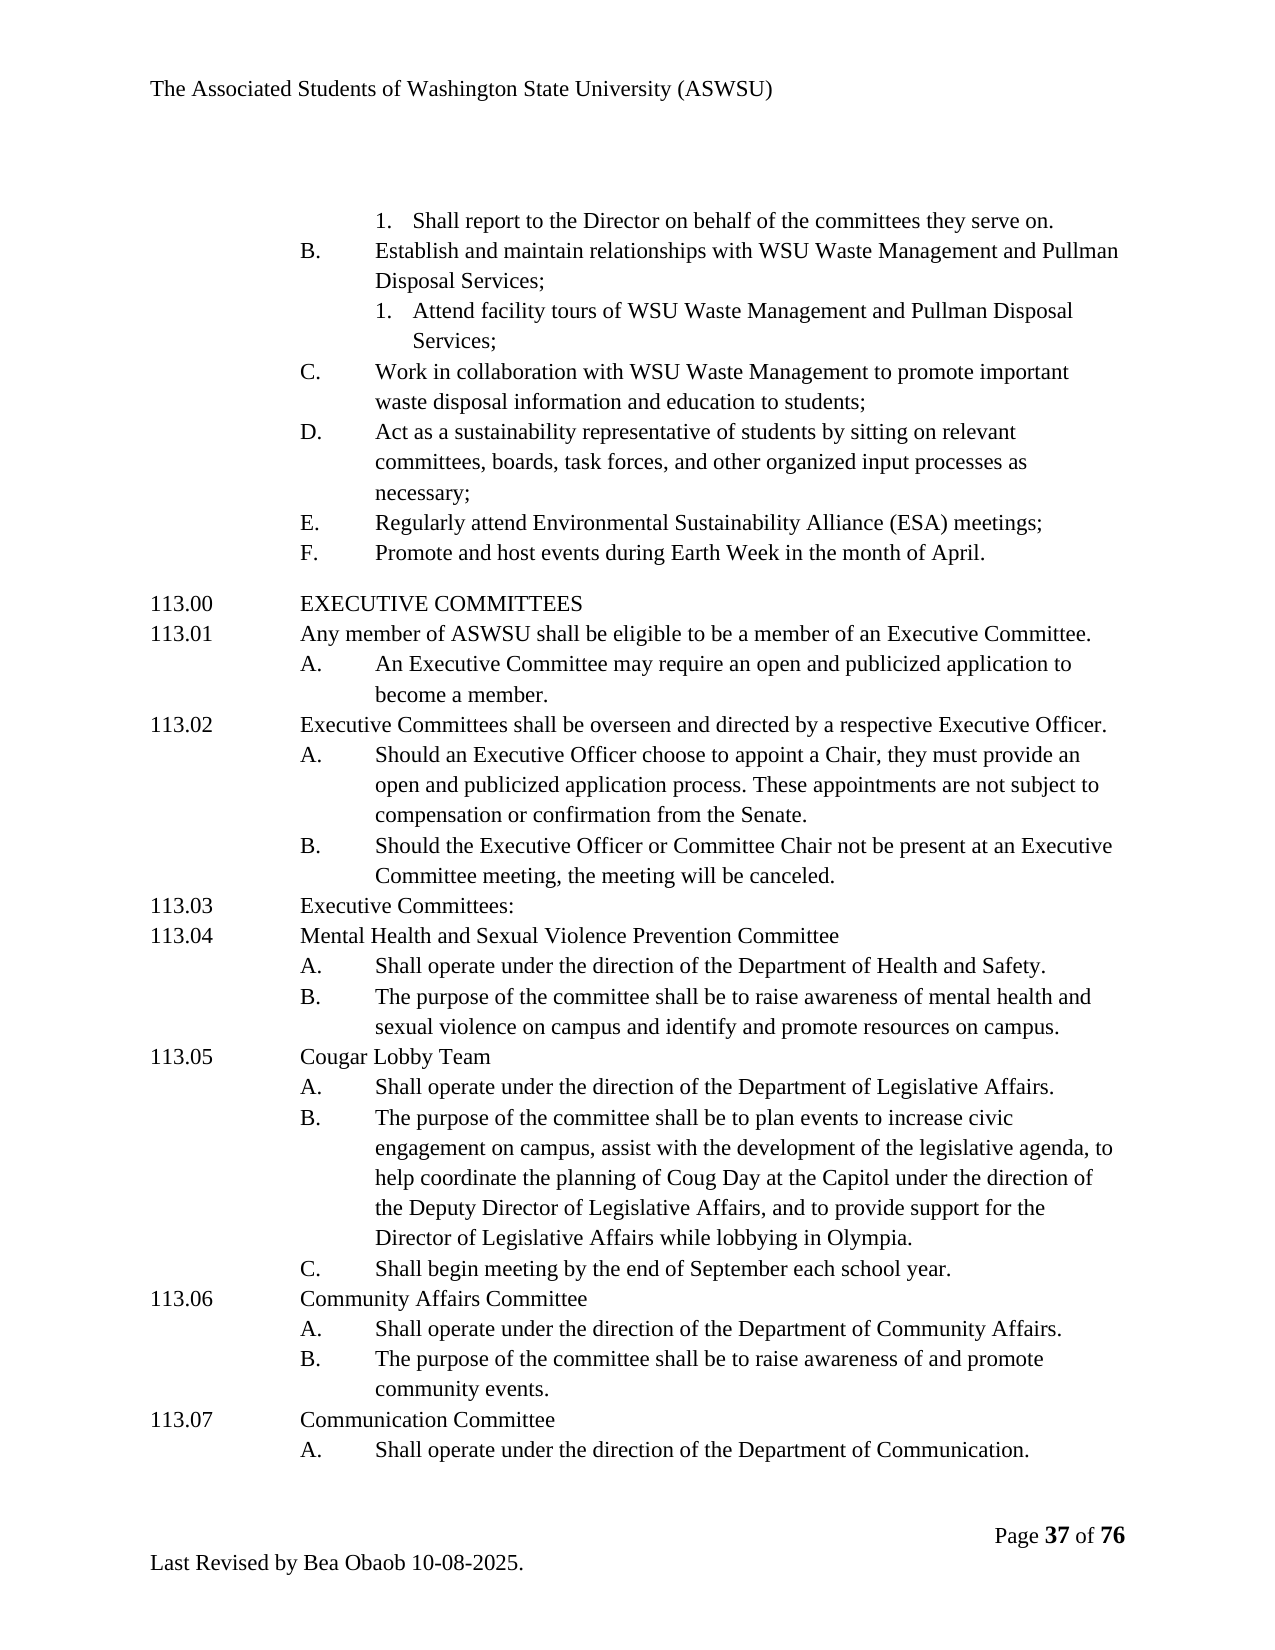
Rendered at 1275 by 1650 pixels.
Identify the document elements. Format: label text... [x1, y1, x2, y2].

subtitle Work in collaboration with WSU Waste Management to promote important waste disposal information and education to students; [300, 358, 1125, 414]
subtitle Should the Executive Officer or Committee Chair not be present at an Executive Committee meeting, the meeting will be canceled. [300, 832, 1125, 888]
subtitle Executive Committees: [150, 892, 1125, 918]
subtitle Promote and host events during Earth Week in the month of April. [300, 539, 1125, 565]
subtitle Executive Committees shall be overseen and directed by a respective Executive Officer. [150, 711, 1125, 737]
subtitle Attend facility tours of WSU Waste Management and Pullman Disposal Services; [375, 297, 1125, 354]
title EXECUTIVE COMMITTEES [150, 590, 1125, 616]
subtitle The purpose of the committee shall be to raise awareness of mental health and sexual violence on campus and identify and promote resources on campus. [300, 983, 1125, 1039]
subtitle Cougar Lobby Team [150, 1043, 1125, 1069]
subtitle Shall operate under the direction of the Department of Communication. [300, 1436, 1125, 1462]
subtitle Shall operate under the direction of the Department of Community Affairs. [300, 1315, 1125, 1341]
subtitle Regularly attend Environmental Sustainability Alliance (ESA) meetings; [300, 509, 1125, 535]
subtitle Should an Executive Officer choose to appoint a Chair, they must provide an open and publicized application process. These appointments are not subject to compensation or confirmation from the Senate. [300, 741, 1125, 828]
subtitle The purpose of the committee shall be to raise awareness of and promote community events. [300, 1345, 1125, 1402]
subtitle Act as a sustainability representative of students by sitting on relevant committees, boards, task forces, and other organized input processes as necessary; [300, 418, 1125, 505]
subtitle Shall operate under the direction of the Department of Health and Safety. [300, 953, 1125, 979]
subtitle Any member of ASWSU shall be eligible to be a member of an Executive Committee. [150, 620, 1125, 647]
subtitle An Executive Committee may require an open and publicized application to become a member. [300, 651, 1125, 707]
subtitle Communication Committee [150, 1406, 1125, 1432]
subtitle Mental Health and Sexual Violence Prevention Committee [150, 922, 1125, 949]
subtitle Community Affairs Committee [150, 1285, 1125, 1311]
subtitle The purpose of the committee shall be to plan events to increase civic engagement on campus, assist with the development of the legislative agenda, to help coordinate the planning of Coug Day at the Capitol under the direction of the Deputy Director of Legislative Affairs, and to provide support for the Director of Legislative Affairs while lobbying in Olympia. [300, 1104, 1125, 1251]
subtitle Shall begin meeting by the end of September each school year. [300, 1255, 1125, 1281]
subtitle Shall report to the Director on behalf of the committees they serve on. [375, 207, 1125, 233]
subtitle Establish and maintain relationships with WSU Waste Management and Pullman Disposal Services; [300, 237, 1125, 293]
subtitle Shall operate under the direction of the Department of Legislative Affairs. [300, 1073, 1125, 1100]
